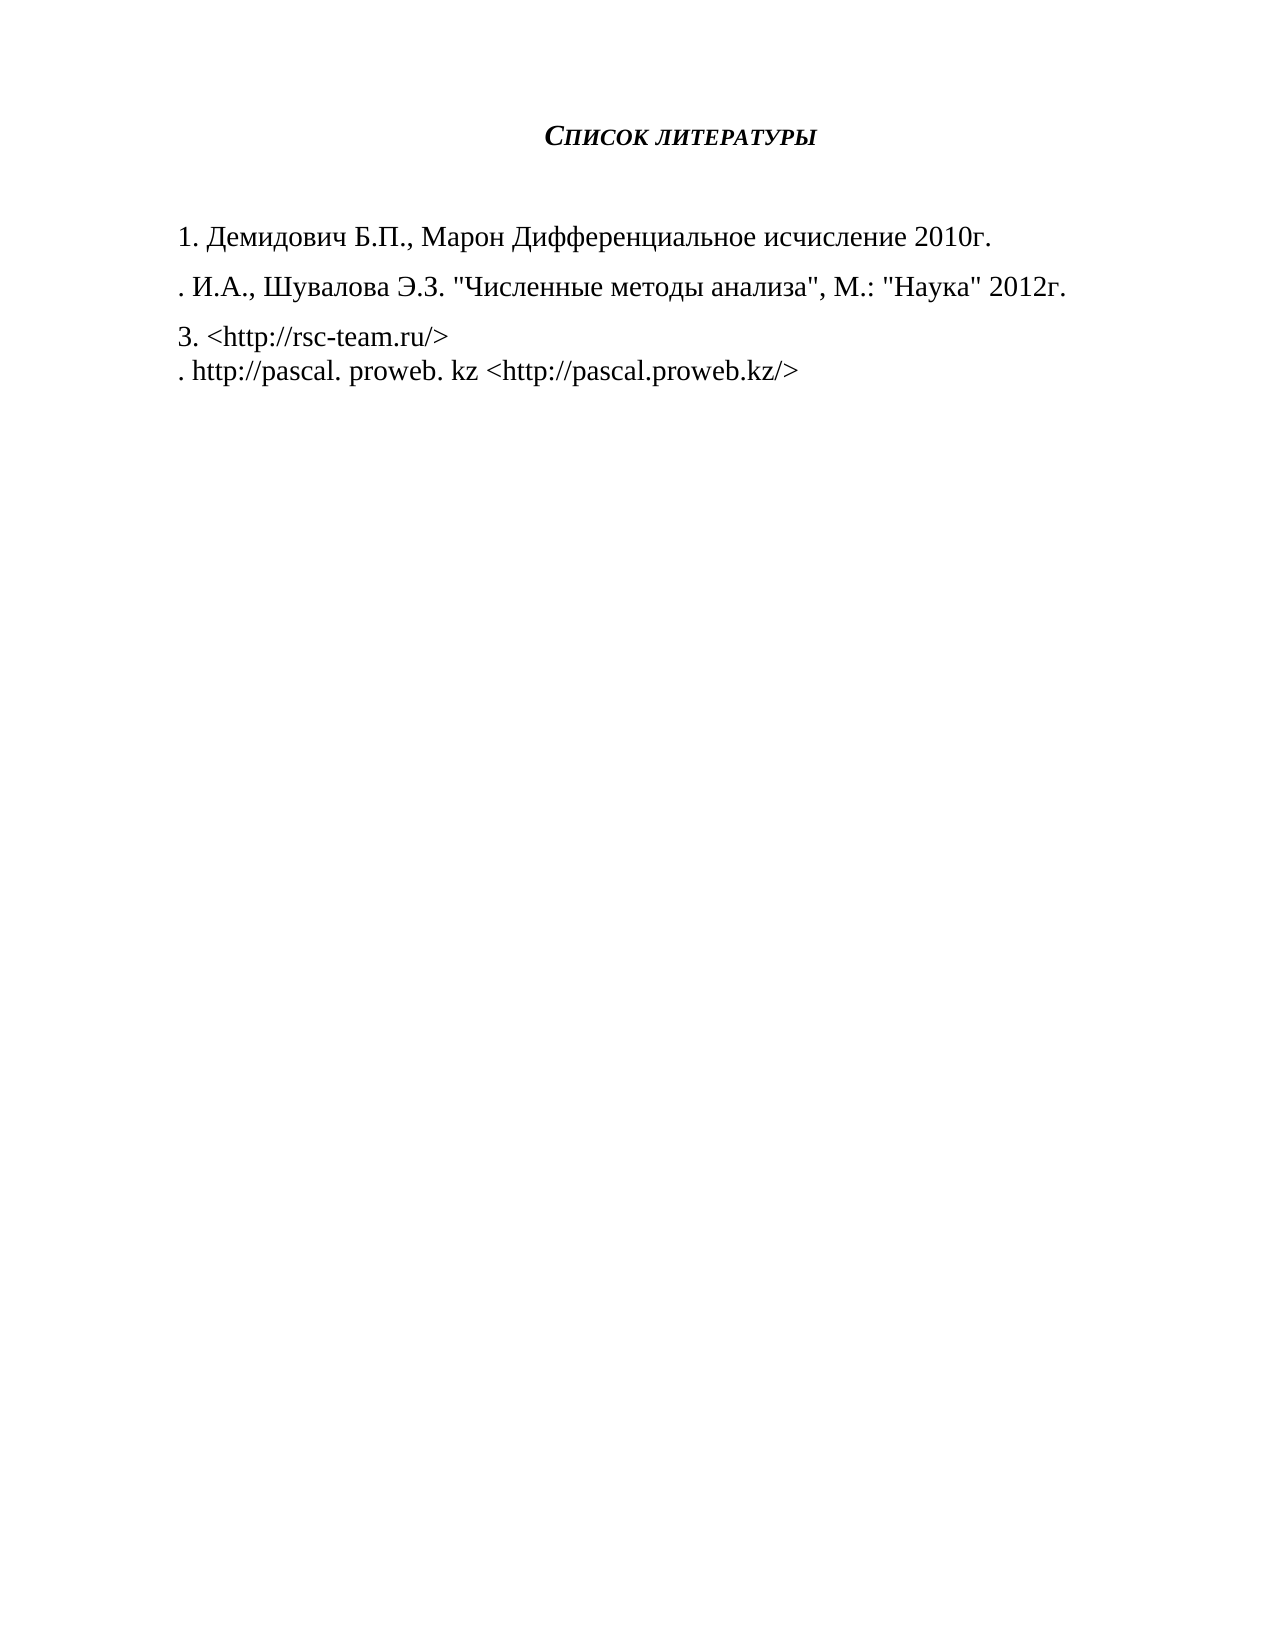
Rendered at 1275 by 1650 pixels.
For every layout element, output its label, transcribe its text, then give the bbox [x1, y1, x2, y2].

text . http://pascal. proweb. kz <http://pascal.proweb.kz/> [177, 353, 1186, 386]
subtitle Список литературы [177, 118, 1186, 152]
text 3. <http://rsc-team.ru/> [177, 319, 1186, 353]
text 1. Демидович Б.П., Марон Дифференциальное исчисление 2010г. [177, 219, 1186, 252]
text . И.А., Шувалова Э.З. "Численные методы анализа", М.: "Наука" 2012г. [177, 269, 1186, 303]
